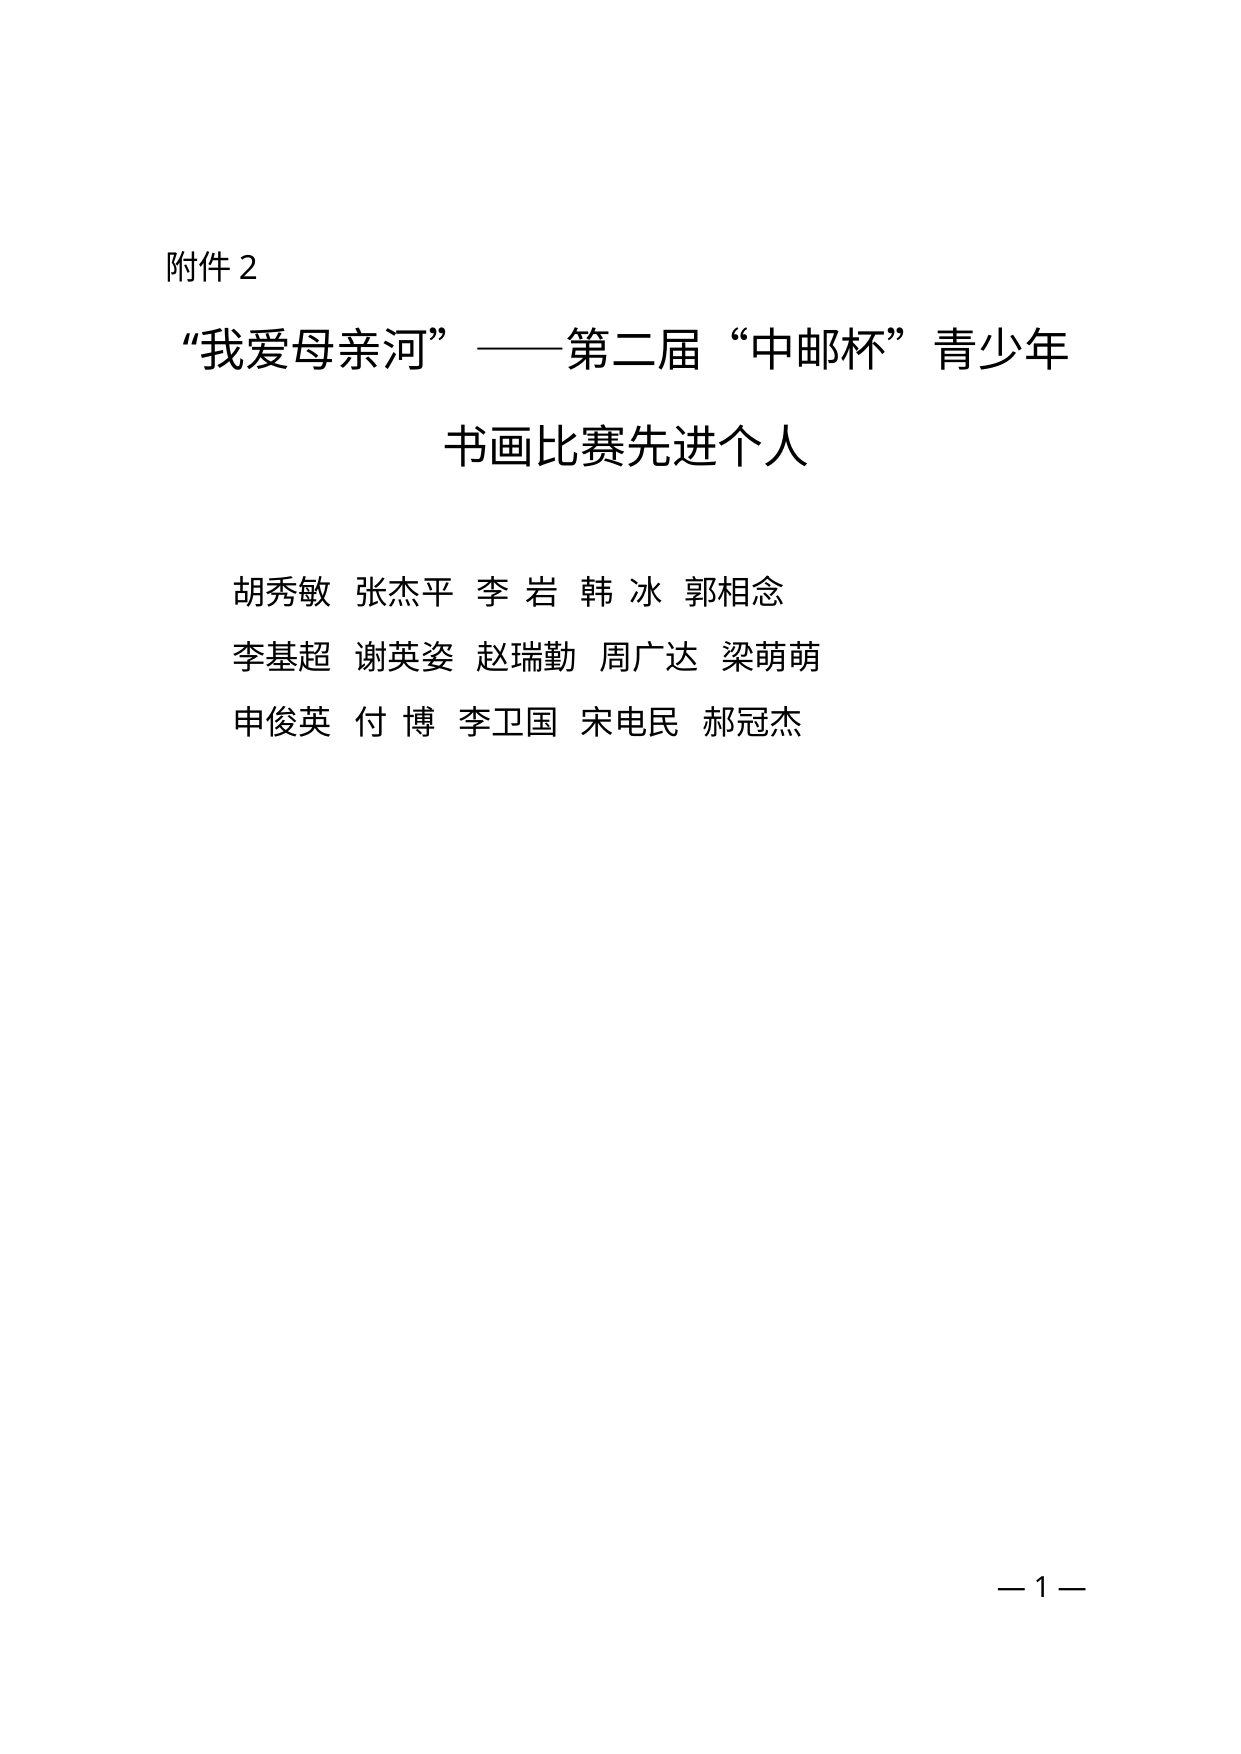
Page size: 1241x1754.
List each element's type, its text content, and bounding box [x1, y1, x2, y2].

text 李基超 谢英姿 赵瑞勤 周广达 梁萌萌 [165, 623, 1087, 688]
text 申俊英 付 博 李卫国 宋电民 郝冠杰 [165, 688, 1087, 753]
text 胡秀敏 张杰平 李 岩 韩 冰 郭相念 [165, 558, 1087, 623]
text “我爱母亲河”——第二届“中邮杯”青少年书画比赛先进个人 [165, 298, 1087, 493]
text 附件2 [165, 233, 1087, 298]
